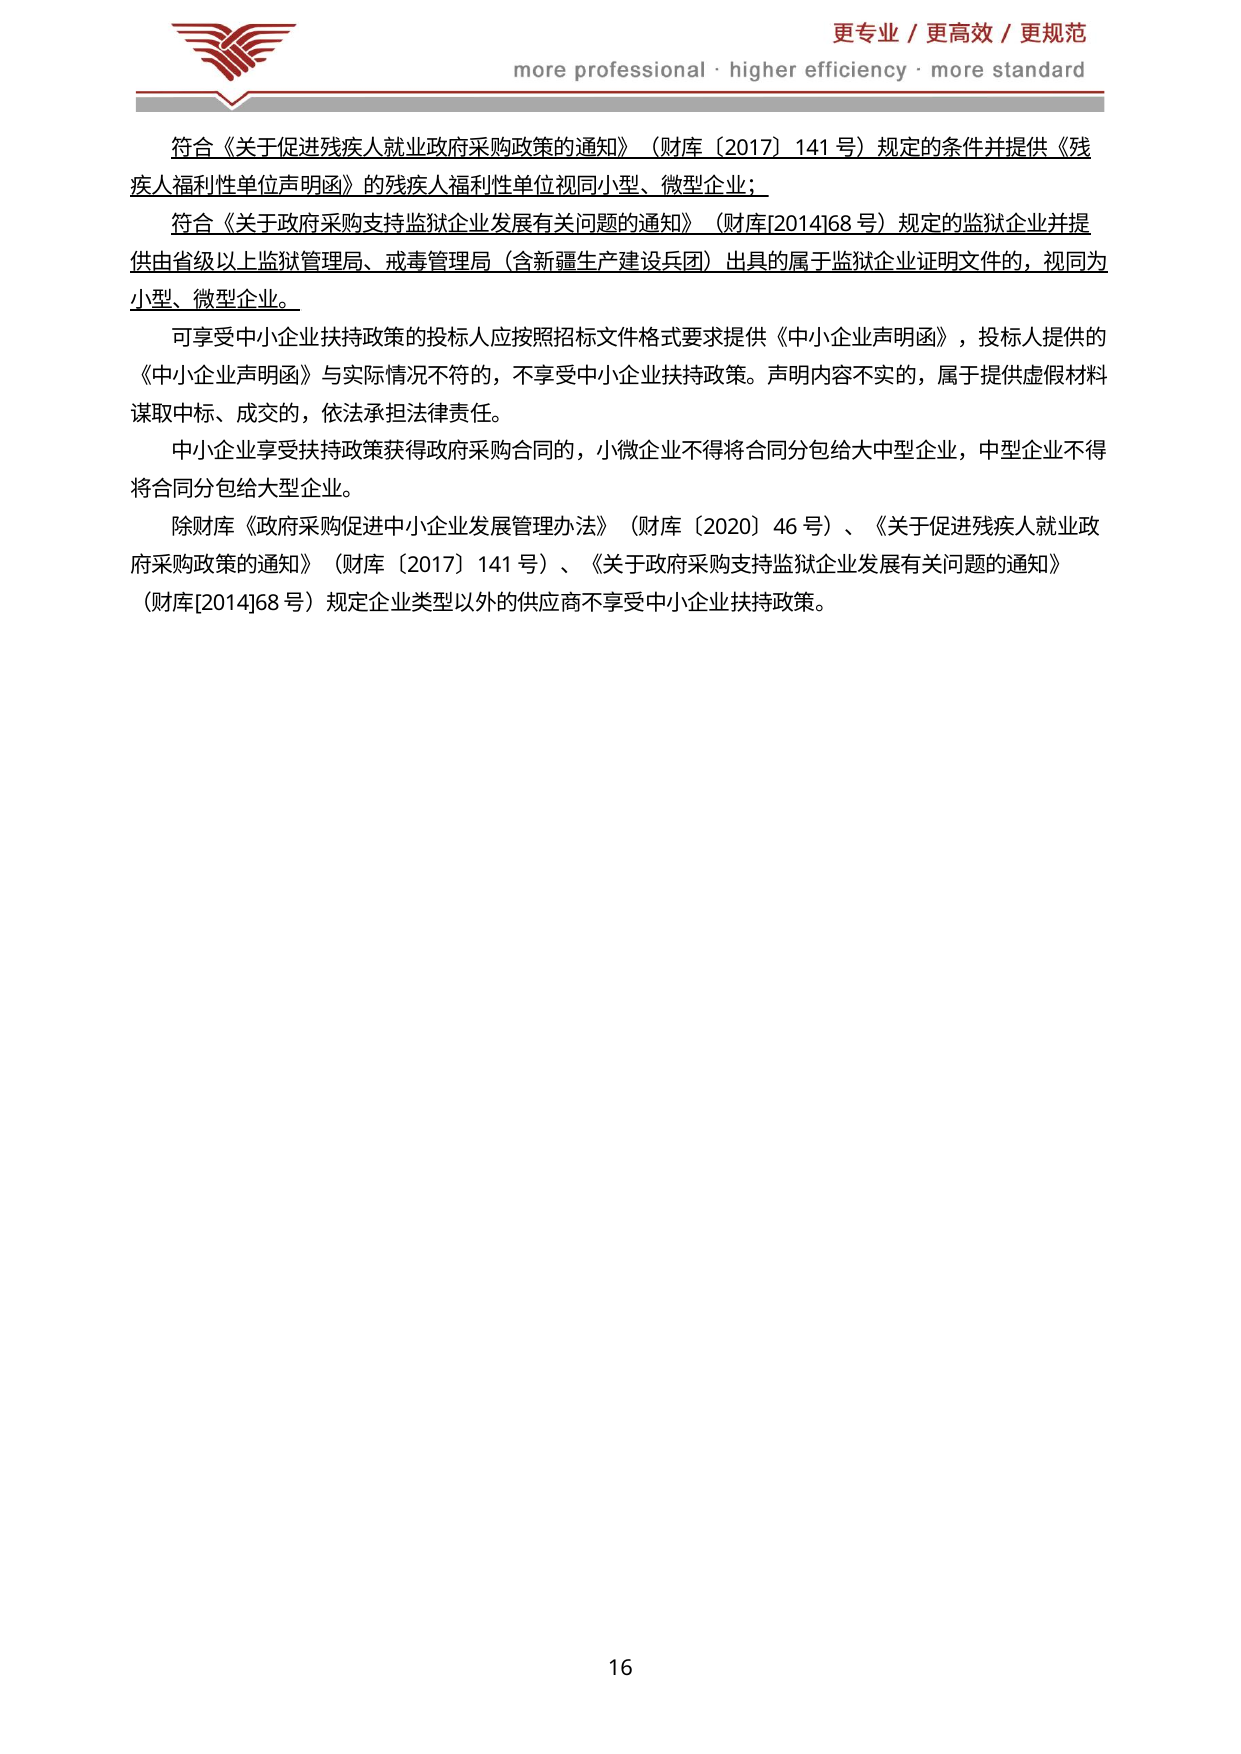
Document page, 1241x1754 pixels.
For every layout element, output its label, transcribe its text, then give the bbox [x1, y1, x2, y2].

text 中小企业享受扶持政策获得政府采购合同的，小微企业不得将合同分包给大中型企业，中型企业不得将合同分包给大型企业。 [130, 433, 1110, 503]
text 可享受中小企业扶持政策的投标人应按照招标文件格式要求提供《中小企业声明函》，投标人提供的《中小企业声明函》与实际情况不符的，不享受中小企业扶持政策。声明内容不实的，属于提供虚假材料谋取中标、成交的，依法承担法律责任。 [130, 320, 1110, 427]
text 符合《关于政府采购支持监狱企业发展有关问题的通知》（财库[2014]68号）规定的监狱企业并提供由省级以上监狱管理局、戒毒管理局（含新疆生产建设兵团）出具的属于监狱企业证明文件的，视同为小型、微型企业。 [130, 206, 1110, 313]
picture [135, 0, 1105, 112]
text 除财库《政府采购促进中小企业发展管理办法》（财库〔2020〕46号）、《关于促进残疾人就业政府采购政策的通知》（财库〔2017〕141号）、《关于政府采购支持监狱企业发展有关问题的通知》（财库[2014]68号）规定企业类型以外的供应商不享受中小企业扶持政策。 [130, 509, 1110, 617]
text 符合《关于促进残疾人就业政府采购政策的通知》（财库〔2017〕141号）规定的条件并提供《残疾人福利性单位声明函》的残疾人福利性单位视同小型、微型企业； [130, 130, 1110, 199]
